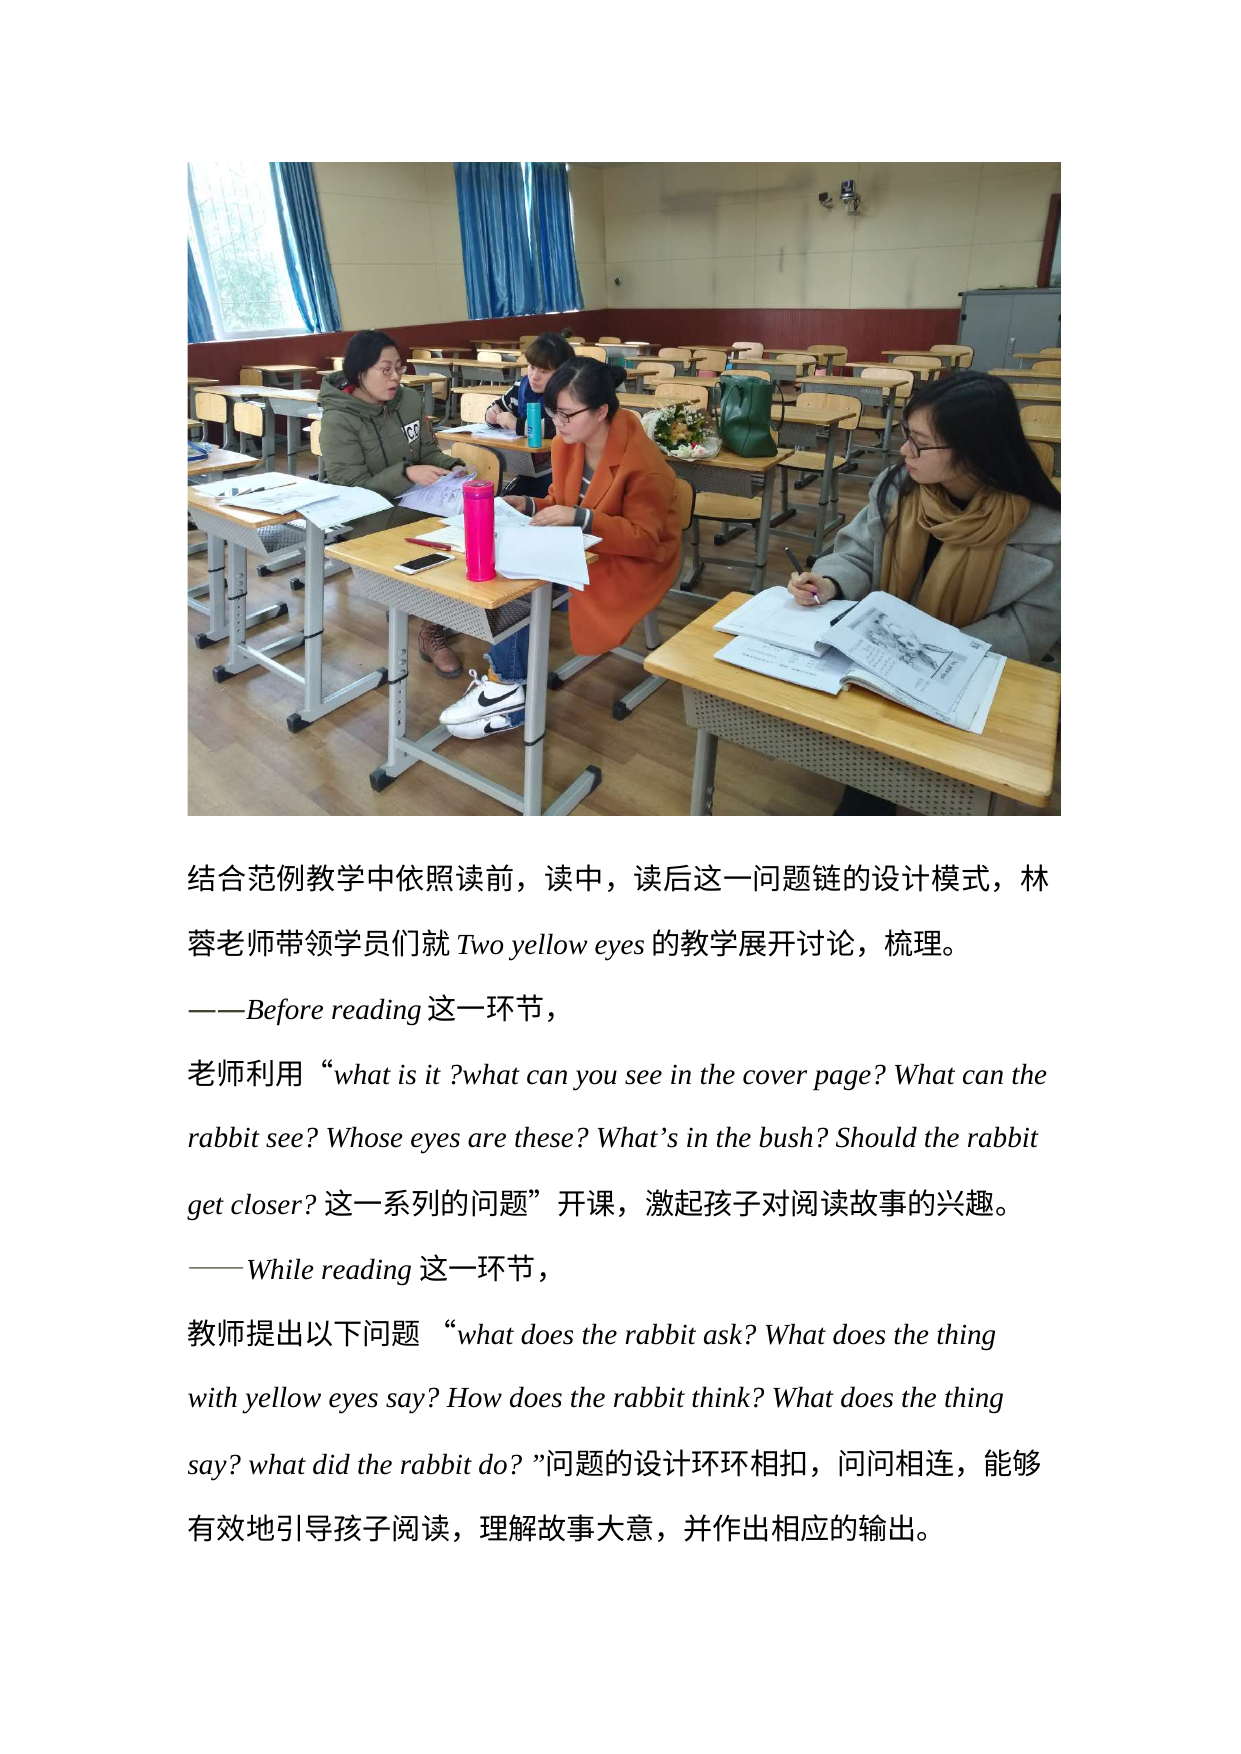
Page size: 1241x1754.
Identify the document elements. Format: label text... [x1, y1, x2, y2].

text 教师提出以下问题 “what does the rabbit ask? What does the thing with yellow eyes say? How does the rabbit think? What does the thing say? what did the rabbit do? ”问题的设计环环相扣，问问相连，能够有效地引导孩子阅读，理解故事大意，并作出相应的输出。 [187, 1299, 1053, 1559]
text 老师利用“what is it ?what can you see in the cover page? What can the rabbit see? Whose eyes are these? What’s in the bush? Should the rabbit get closer? 这一系列的问题”开课，激起孩子对阅读故事的兴趣。——While reading 这一环节， [187, 1039, 1053, 1299]
text 结合范例教学中依照读前，读中，读后这一问题链的设计模式，林蓉老师带领学员们就Two yellow eyes的教学展开讨论，梳理。 [187, 844, 1053, 974]
picture [187, 162, 1061, 816]
text ——Before reading这一环节， [187, 974, 1053, 1039]
